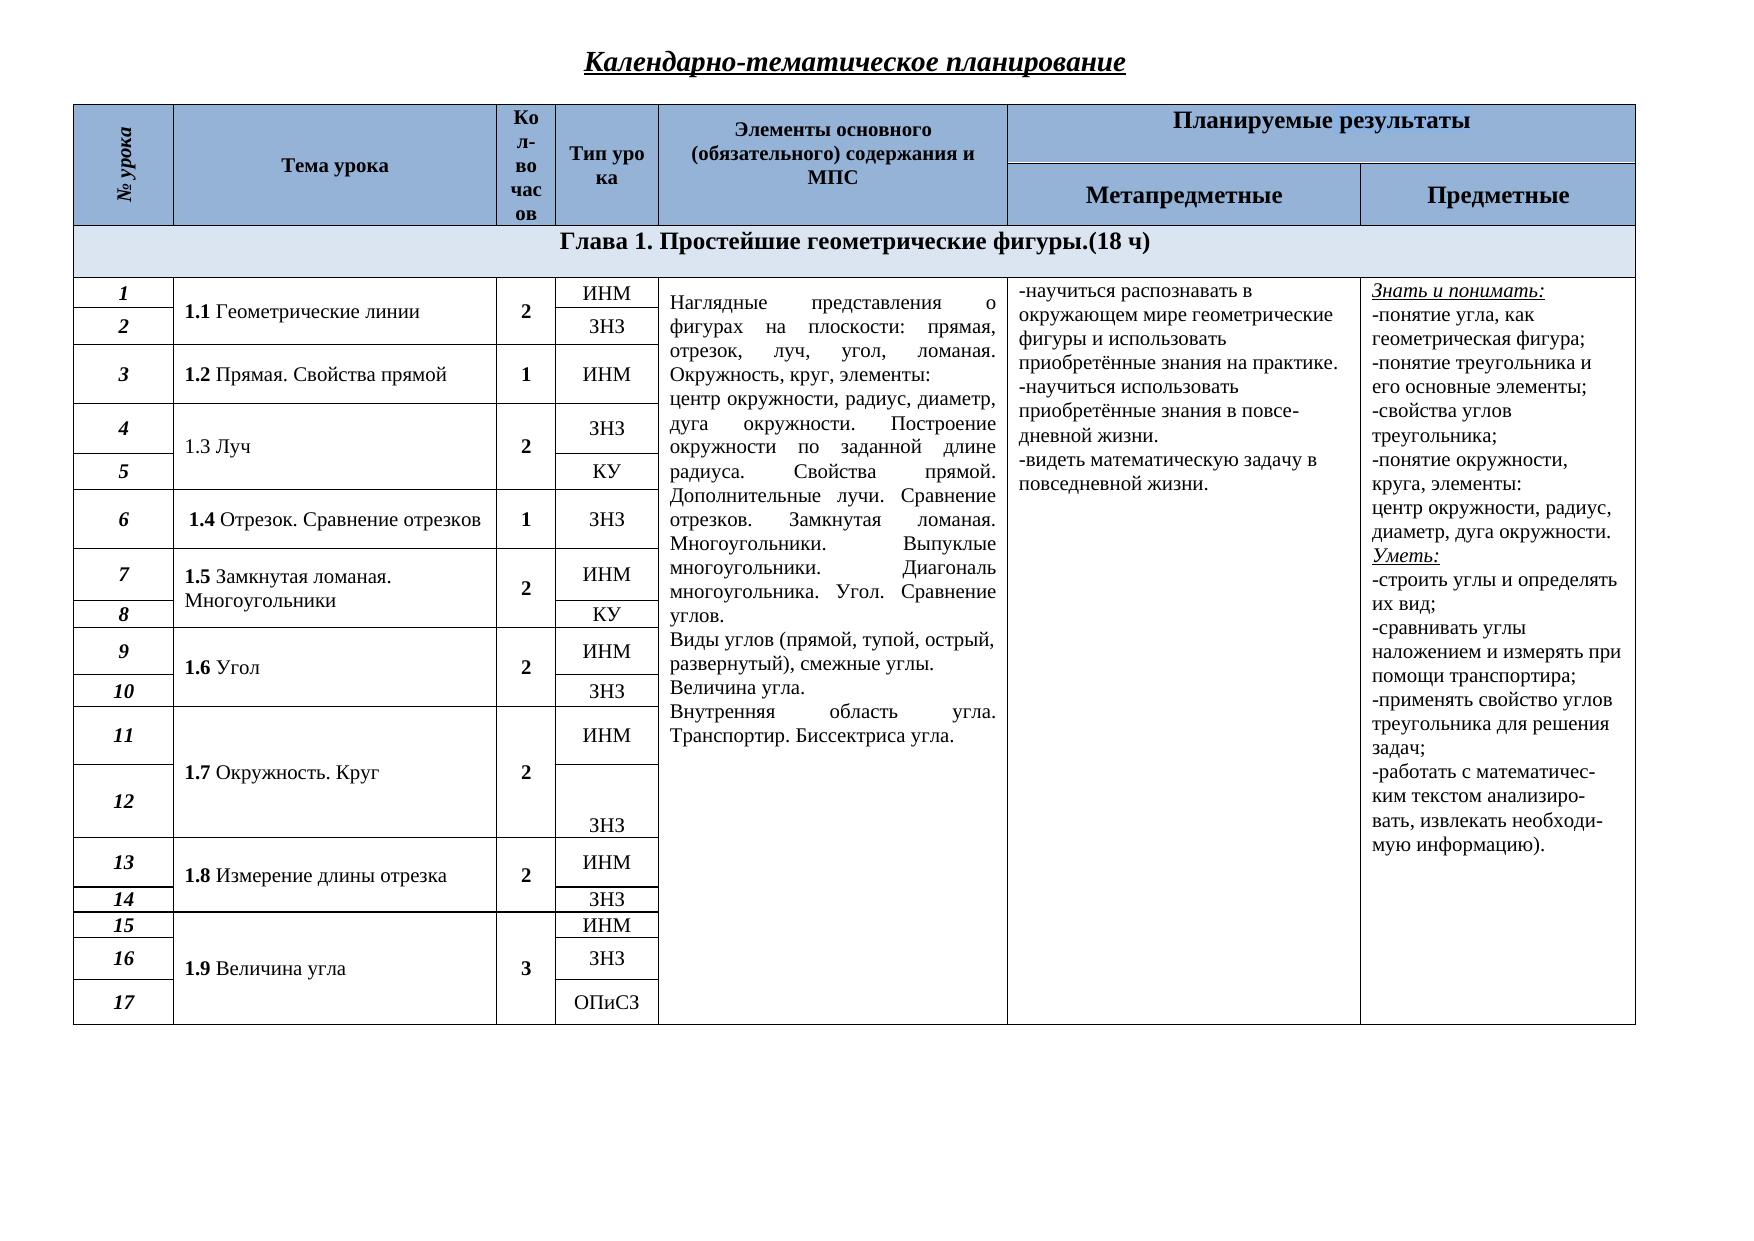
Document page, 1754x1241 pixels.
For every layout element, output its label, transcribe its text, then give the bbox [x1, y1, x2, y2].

table_cell 1.3 Луч [174, 404, 496, 488]
table_cell 1.9 Величина угла [174, 913, 496, 1024]
table_header Элементы основного (обязательного) содержания и МПС [659, 105, 1007, 225]
table_cell ЗНЗ [556, 675, 658, 706]
table_cell 2 [497, 278, 555, 344]
table_cell 10 [74, 675, 173, 706]
table_cell 2 [74, 308, 173, 344]
table_cell 11 [74, 707, 173, 764]
table_cell ИНМ [556, 345, 658, 403]
table_cell 2 [497, 707, 555, 837]
table_cell 2 [497, 404, 555, 488]
table_cell 7 [74, 549, 173, 599]
table_cell 1.6 Угол [174, 628, 496, 706]
table_cell ЗНЗ [556, 765, 658, 837]
table_cell ИНМ [556, 707, 658, 764]
table_cell ИНМ [556, 838, 658, 886]
table_cell -научиться распознавать в окружающем мире геометрические фигуры и использовать приобретённые знания на практике. -научиться использовать приобретённые знания в повседневной жизни. -видеть математическую задачу в повседневной жизни. [1008, 278, 1360, 1024]
table_cell 2 [497, 838, 555, 911]
table_cell Глава 1. Простейшие геометрические фигуры.(18 ч) [74, 226, 1635, 277]
table_cell ИНМ [556, 913, 658, 937]
table_cell 17 [74, 980, 173, 1024]
table_cell ИНМ [556, 549, 658, 599]
text Календарно-тематическое планирование [74, 44, 1636, 78]
table_cell 3 [497, 913, 555, 1024]
table_cell 3 [74, 345, 173, 403]
table_header Тип уро ка [556, 105, 658, 225]
table_cell ОПиСЗ [556, 980, 658, 1024]
table_cell ИНМ [556, 278, 658, 307]
table_cell 15 [74, 913, 173, 937]
table_cell КУ [556, 454, 658, 488]
table_cell Наглядные представления о фигурах на плоскости: прямая, отрезок, луч, угол, ломаная. Окружность, круг, элементы: центр окружности, радиус, диаметр, дуга окружности. Построение окружности по заданной длине радиуса. Свойства прямой. Дополнительные лучи. Сравнение отрезков. Замкнутая ломаная. Многоугольники. Выпуклые многоугольники. Диагональ многоугольника. Угол. Сравнение углов. Виды углов (прямой, тупой, острый, развернутый), смежные углы. Величина угла. Внутренняя область угла. Транспортир. Биссектриса угла. [659, 278, 1007, 1024]
table_cell 13 [74, 838, 173, 886]
table_header № урока [74, 105, 173, 225]
table_cell КУ [556, 601, 658, 627]
table_cell 8 [74, 601, 173, 627]
table_cell 1.7 Окружность. Круг [174, 707, 496, 837]
table_cell 1 [497, 345, 555, 403]
table_cell ИНМ [556, 628, 658, 674]
table_cell ЗНЗ [556, 490, 658, 547]
table_cell 5 [74, 454, 173, 488]
table_cell ЗНЗ [556, 404, 658, 453]
table_cell 1.8 Измерение длины отрезка [174, 838, 496, 911]
table_cell 1.4 Отрезок. Сравнение отрезков [174, 490, 496, 547]
table_cell 1.2 Прямая. Свойства прямой [174, 345, 496, 403]
table_header Тема урока [174, 105, 496, 225]
table_cell Метапредметные [1008, 164, 1360, 225]
table_cell 1.5 Замкнутая ломаная. Многоугольники [174, 549, 496, 627]
table_cell 4 [74, 404, 173, 453]
table_header Кол-во часов [497, 105, 555, 225]
table_cell 2 [497, 549, 555, 627]
table_cell Предметные [1361, 164, 1635, 225]
table_cell 16 [74, 938, 173, 979]
table_cell 1 [74, 278, 173, 307]
table_cell ЗНЗ [556, 888, 658, 911]
table_cell ЗНЗ [556, 938, 658, 979]
table_cell 9 [74, 628, 173, 674]
table_cell 6 [74, 490, 173, 547]
table_cell 1 [497, 490, 555, 547]
table_cell 1.1 Геометрические линии [174, 278, 496, 344]
table_cell 14 [74, 888, 173, 911]
table_cell ЗНЗ [556, 308, 658, 344]
table_cell Знать и понимать: -понятие угла, как геометрическая фигура; -понятие треугольника и его основные элементы; -свойства углов треугольника; -понятие окружности, круга, элементы: центр окружности, радиус, диаметр, дуга окружности. Уметь: -строить углы и определять их вид; -сравнивать углы наложением и измерять при помощи транспортира; -применять свойство углов треугольника для решения задач; -работать с математичес-ким текстом анализиро-вать, извлекать необходи-мую информацию). [1361, 278, 1635, 1024]
table_cell 12 [74, 765, 173, 837]
table_header Планируемые результаты [1008, 105, 1635, 162]
table_cell 2 [497, 628, 555, 706]
